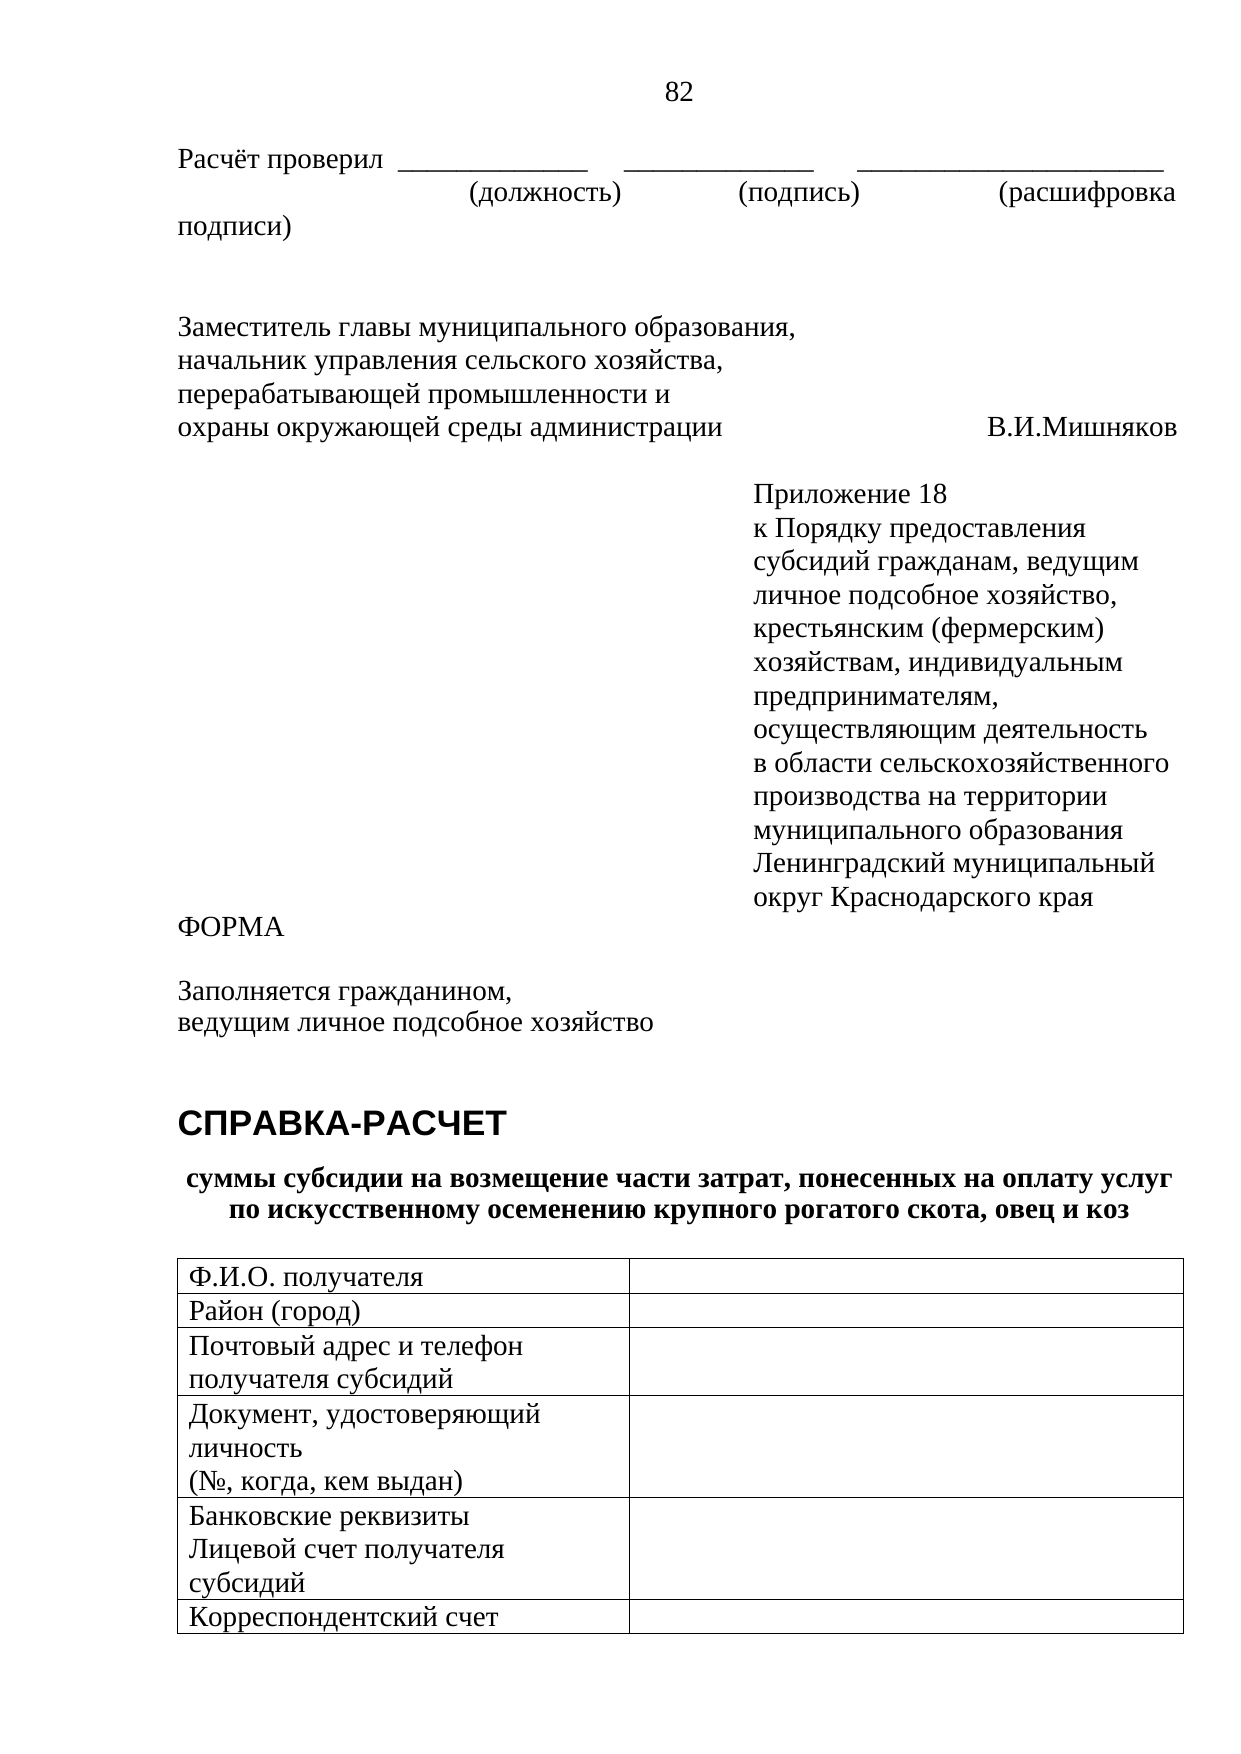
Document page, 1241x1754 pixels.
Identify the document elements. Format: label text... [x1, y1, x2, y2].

text ведущим личное подсобное хозяйство [177, 1007, 1181, 1037]
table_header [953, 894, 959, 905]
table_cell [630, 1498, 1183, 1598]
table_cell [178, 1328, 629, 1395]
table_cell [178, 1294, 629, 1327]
text Заполняется гражданином, [177, 976, 1181, 1007]
text суммы субсидии на возмещение части затрат, понесенных на оплату услуг [177, 1163, 1181, 1194]
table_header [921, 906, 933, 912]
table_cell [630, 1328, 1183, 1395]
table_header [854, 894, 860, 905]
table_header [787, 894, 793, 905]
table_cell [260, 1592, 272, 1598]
text охраны окружающей среды администрации В.И.Мишняков [177, 409, 1181, 443]
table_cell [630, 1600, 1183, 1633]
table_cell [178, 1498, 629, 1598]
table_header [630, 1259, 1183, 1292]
text ФОРМА [177, 912, 1181, 943]
text начальник управления сельского хозяйства, [177, 342, 1181, 376]
text Расчёт проверил _____________ _____________ _____________________ [177, 141, 1181, 174]
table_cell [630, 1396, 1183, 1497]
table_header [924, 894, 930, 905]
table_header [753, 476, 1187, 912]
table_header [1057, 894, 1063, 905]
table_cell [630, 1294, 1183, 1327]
text перерабатывающей промышленности и [177, 376, 1181, 409]
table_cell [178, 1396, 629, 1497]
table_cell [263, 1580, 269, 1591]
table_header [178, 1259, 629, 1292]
text по искусственному осеменению крупного рогатого скота, овец и коз [177, 1194, 1181, 1224]
subtitle СПРАВКА-РАСЧЕТ [177, 1106, 1181, 1142]
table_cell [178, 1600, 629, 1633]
text Заместитель главы муниципального образования, [177, 309, 1181, 342]
text (должность) (подпись) (расшифровка подписи) [177, 174, 1181, 242]
